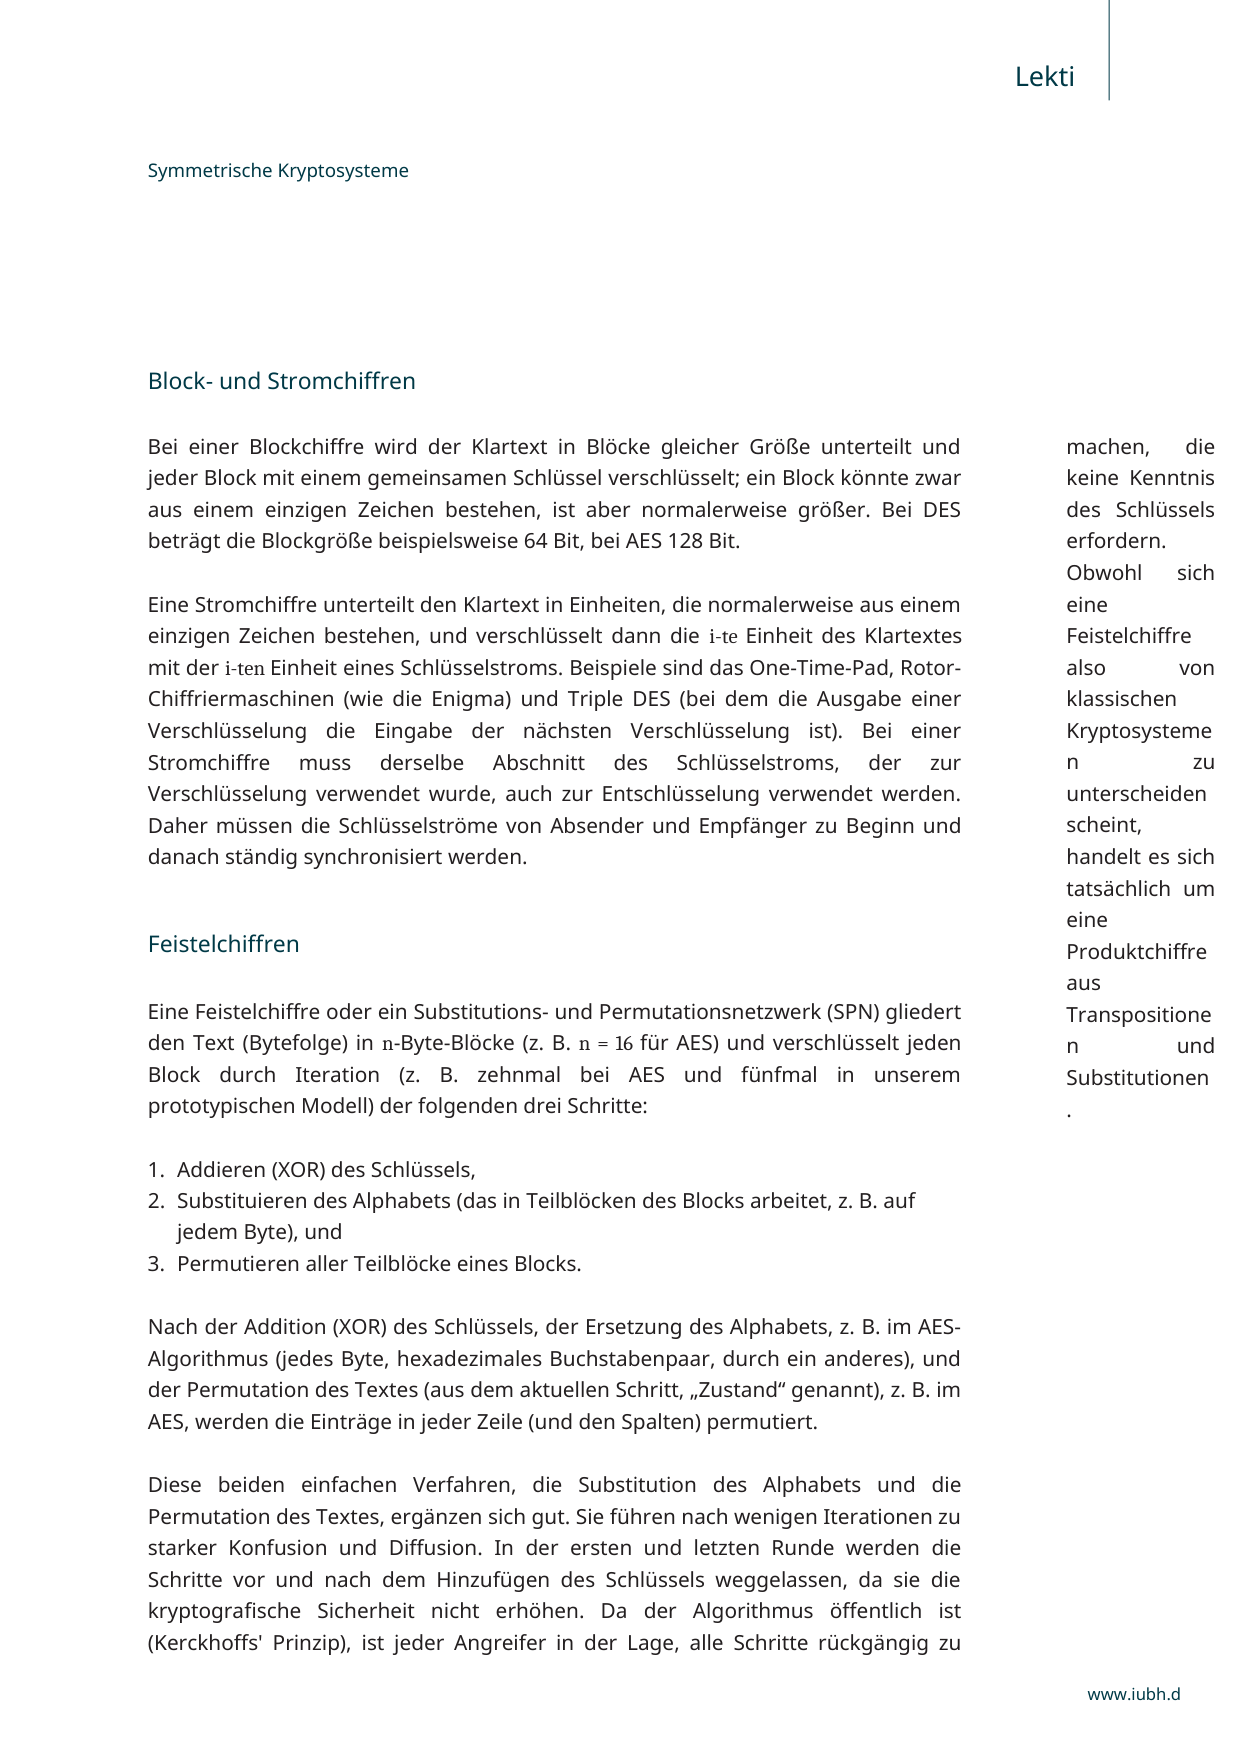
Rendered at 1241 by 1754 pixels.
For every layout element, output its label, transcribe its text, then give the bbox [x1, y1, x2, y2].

list Substituieren des Alphabets (das in Teilblöcken des Blocks arbeitet, z. B. auf jedem Byte), und [148, 1186, 952, 1246]
text Nach der Addition (XOR) des Schlüssels, der Ersetzung des Alphabets, z. B. im AES-Algorithmus (jedes Byte, hexadezimales Buchstabenpaar, durch ein anderes), und der Permutation des Textes (aus dem aktuellen Schritt, „Zustand“ genannt), z. B. im AES, werden die Einträge in jeder Zeile (und den Spalten) permutiert. [148, 1312, 962, 1436]
subtitle Feistelchiffren [148, 928, 962, 959]
text Symmetrische Kryptosysteme [148, 157, 1215, 182]
text Eine Stromchiffre unterteilt den Klartext in Einheiten, die normalerweise aus einem einzigen Zeichen bestehen, und verschlüsselt dann die i-te Einheit des Klartextes mit der i-ten Einheit eines Schlüsselstroms. Beispiele sind das One-Time-Pad, Rotor-Chiffriermaschinen (wie die Enigma) und Triple DES (bei dem die Ausgabe einer Verschlüsselung die Eingabe der nächsten Verschlüsselung ist). Bei einer Stromchiffre muss derselbe Abschnitt des Schlüsselstroms, der zur Verschlüsselung verwendet wurde, auch zur Entschlüsselung verwendet werden. Daher müssen die Schlüsselströme von Absender und Empfänger zu Beginn und danach ständig synchronisiert werden. [147, 590, 962, 871]
text Bei einer Blockchiffre wird der Klartext in Blöcke gleicher Größe unterteilt und jeder Block mit einem gemeinsamen Schlüssel verschlüsselt; ein Block könnte zwar aus einem einzigen Zeichen bestehen, ist aber normalerweise größer. Bei DES beträgt die Blockgröße beispielsweise 64 Bit, bei AES 128 Bit. [147, 432, 962, 555]
list Addieren (XOR) des Schlüssels, [147, 1155, 962, 1183]
picture [1146, 1687, 1150, 1700]
subtitle Block- und Stromchiffren [148, 365, 1215, 396]
text Eine Feistelchiffre oder ein Substitutions- und Permutationsnetzwerk (SPN) gliedert den Text (Bytefolge) in n-Byte-Blöcke (z. B. n = 16 für AES) und verschlüsselt jeden Block durch Iteration (z. B. zehnmal bei AES und fünfmal in unserem prototypischen Modell) der folgenden drei Schritte: [147, 997, 962, 1120]
text Diese beiden einfachen Verfahren, die Substitution des Alphabets und die Permutation des Textes, ergänzen sich gut. Sie führen nach wenigen Iterationen zu starker Konfusion und Diffusion. In der ersten und letzten Runde werden die Schritte vor und nach dem Hinzufügen des Schlüssels weggelassen, da sie die kryptografische Sicherheit nicht erhöhen. Da der Algorithmus öffentlich ist (Kerckhoffs' Prinzip), ist jeder Angreifer in der Lage, alle Schritte rückgängig zu machen, die keine Kenntnis des Schlüssels erfordern. Obwohl sich eine Feistelchiffre also von klassischen Kryptosystemen zu unterscheiden scheint, handelt es sich tatsächlich um eine Produktchiffre aus Transpositionen und Substitutionen. [148, 1470, 962, 1657]
list Permutieren aller Teilblöcke eines Blocks. [147, 1249, 962, 1277]
text Diese beiden einfachen Verfahren, die Substitution des Alphabets und die Permutation des Textes, ergänzen sich gut. Sie führen nach wenigen Iterationen zu starker Konfusion und Diffusion. In der ersten und letzten Runde werden die Schritte vor und nach dem Hinzufügen des Schlüssels weggelassen, da sie die kryptografische Sicherheit nicht erhöhen. Da der Algorithmus öffentlich ist (Kerckhoffs' Prinzip), ist jeder Angreifer in der Lage, alle Schritte rückgängig zu machen, die keine Kenntnis des Schlüssels erfordern. Obwohl sich eine Feistelchiffre also von klassischen Kryptosystemen zu unterscheiden scheint, handelt es sich tatsächlich um eine Produktchiffre aus Transpositionen und Substitutionen. [1066, 432, 1215, 1123]
